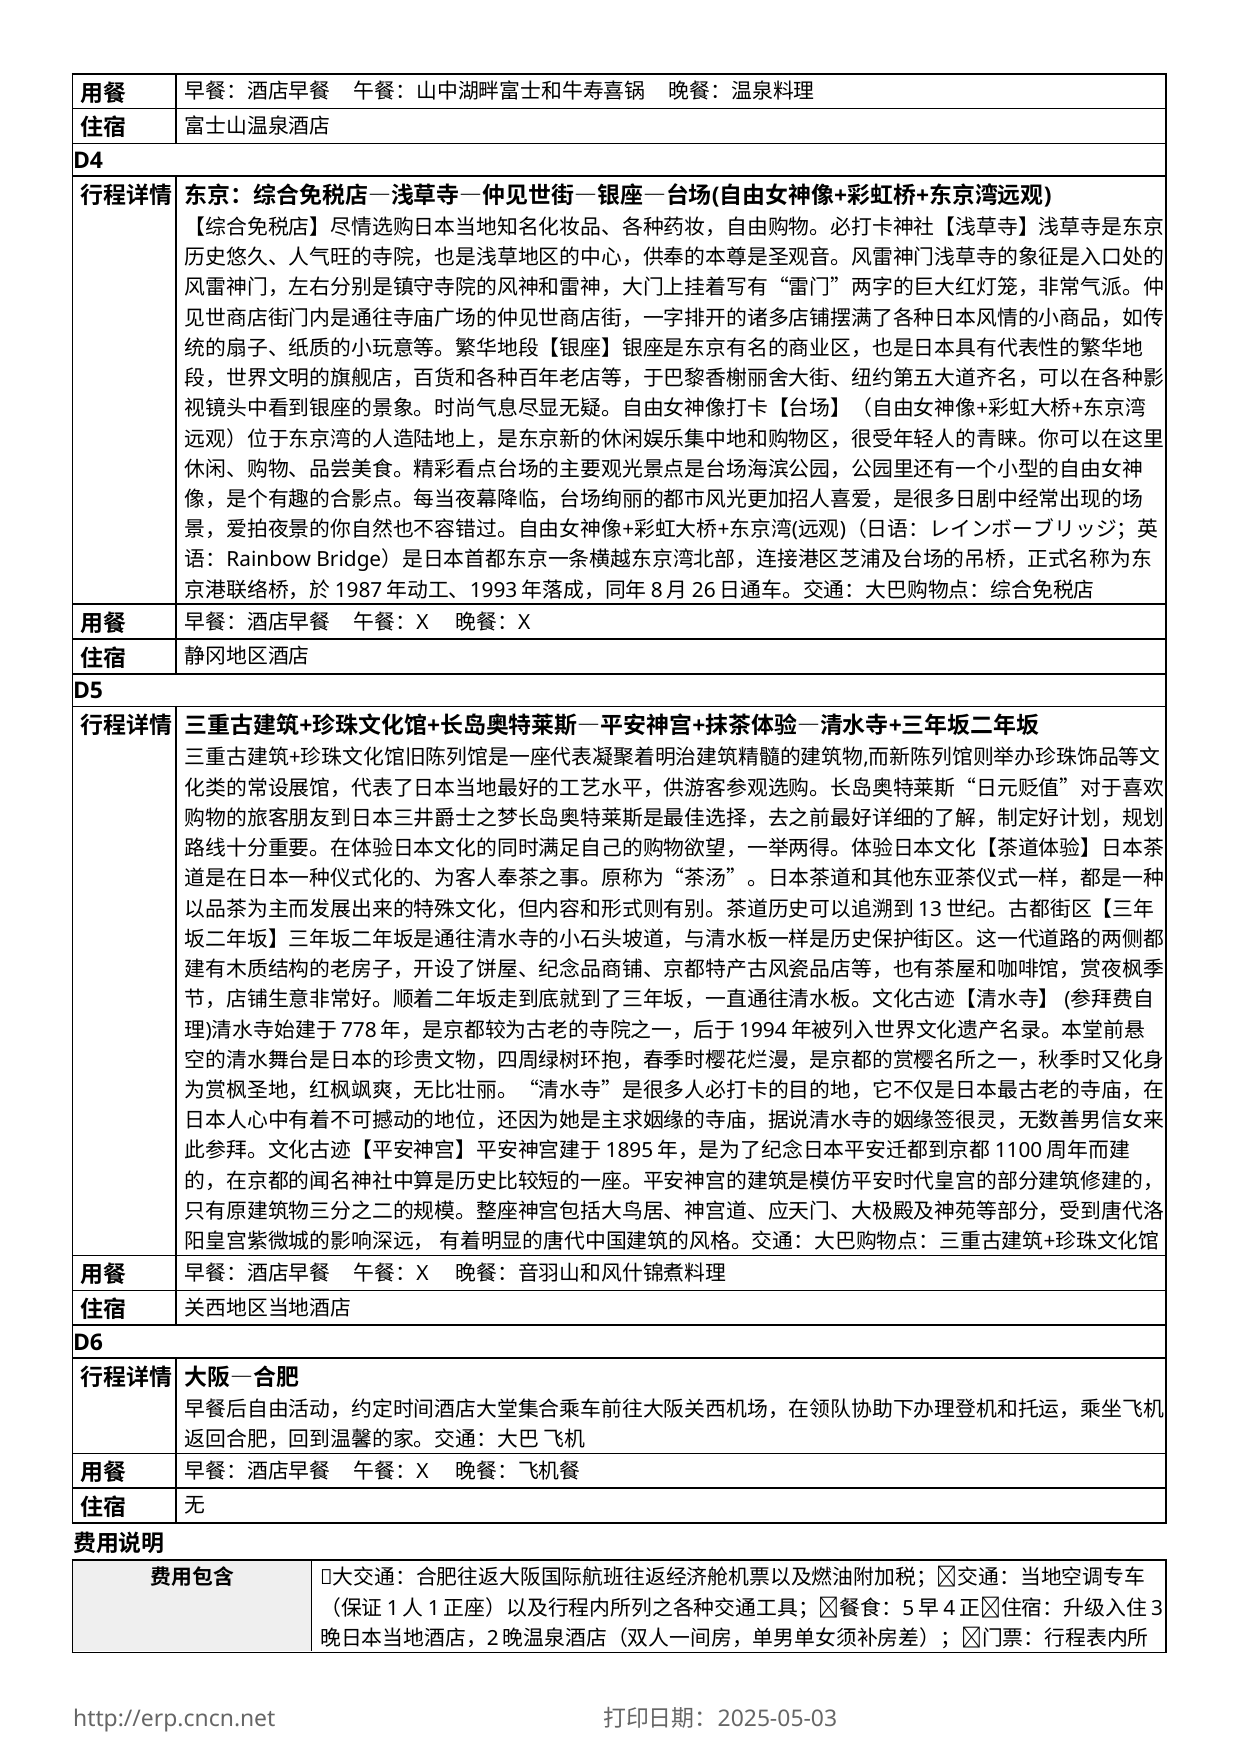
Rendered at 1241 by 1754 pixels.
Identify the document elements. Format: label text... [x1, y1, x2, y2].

table_cell 东京：综合免税店—浅草寺—仲见世街—银座—台场(自由女神像+彩虹桥+东京湾远观) 【综合免税店】尽情选购日本当地知名化妆品、各种药妆，自由购物。 [177, 177, 1165, 603]
table_cell 三重古建筑+珍珠文化馆+长岛奥特莱斯—平安神宫+抹茶体验—清水寺+三年坂二年坂 三重古建筑+珍珠文化馆旧陈列馆是一座代表凝聚着明治建筑精髓的建筑物,而新陈列馆则举办珍珠饰品等文化类的常设展馆，代表了日本当地最好的工艺水平，供游客参观选购。 [177, 707, 1165, 1255]
table_cell 住宿 [73, 1489, 175, 1522]
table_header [312, 1561, 1165, 1651]
table_cell D6 [73, 1326, 1165, 1357]
table_header 费用包含 [73, 1561, 311, 1651]
table_cell 用餐 [73, 1256, 175, 1289]
table_cell 用餐 [73, 605, 175, 638]
table_cell 行程详情 [73, 707, 175, 1255]
table_cell D5 [73, 675, 1165, 706]
table_cell 用餐 [73, 1454, 175, 1487]
table_cell 用餐 [73, 75, 175, 108]
table_cell 早餐：酒店早餐 午餐：X 晚餐：飞机餐 [177, 1454, 1165, 1487]
table_cell 早餐：酒店早餐 午餐：山中湖畔富士和牛寿喜锅 晚餐：温泉料理 [177, 75, 1165, 108]
table_cell 行程详情 [73, 177, 175, 603]
text 费用说明 [73, 1524, 1167, 1558]
table_cell 住宿 [73, 640, 175, 673]
table_cell 行程详情 [73, 1359, 175, 1452]
table_cell 住宿 [73, 109, 175, 142]
table_cell 无 [177, 1489, 1165, 1522]
table_cell 静冈地区酒店 [177, 640, 1165, 673]
table_cell 关西地区当地酒店 [177, 1291, 1165, 1324]
table_cell 富士山温泉酒店 [177, 109, 1165, 142]
table_cell 住宿 [73, 1291, 175, 1324]
table_cell 早餐：酒店早餐 午餐：X 晚餐：音羽山和风什锦煮料理 [177, 1256, 1165, 1289]
table_cell 大阪—合肥 早餐后自由活动，约定时间酒店大堂集合乘车前往大阪关西机场，在领队协助下办理登机和托运，乘坐飞机返回合肥，回到温馨的家。 [177, 1359, 1165, 1452]
table_cell 早餐：酒店早餐 午餐：X 晚餐：X [177, 605, 1165, 638]
table_cell D4 [73, 144, 1165, 175]
